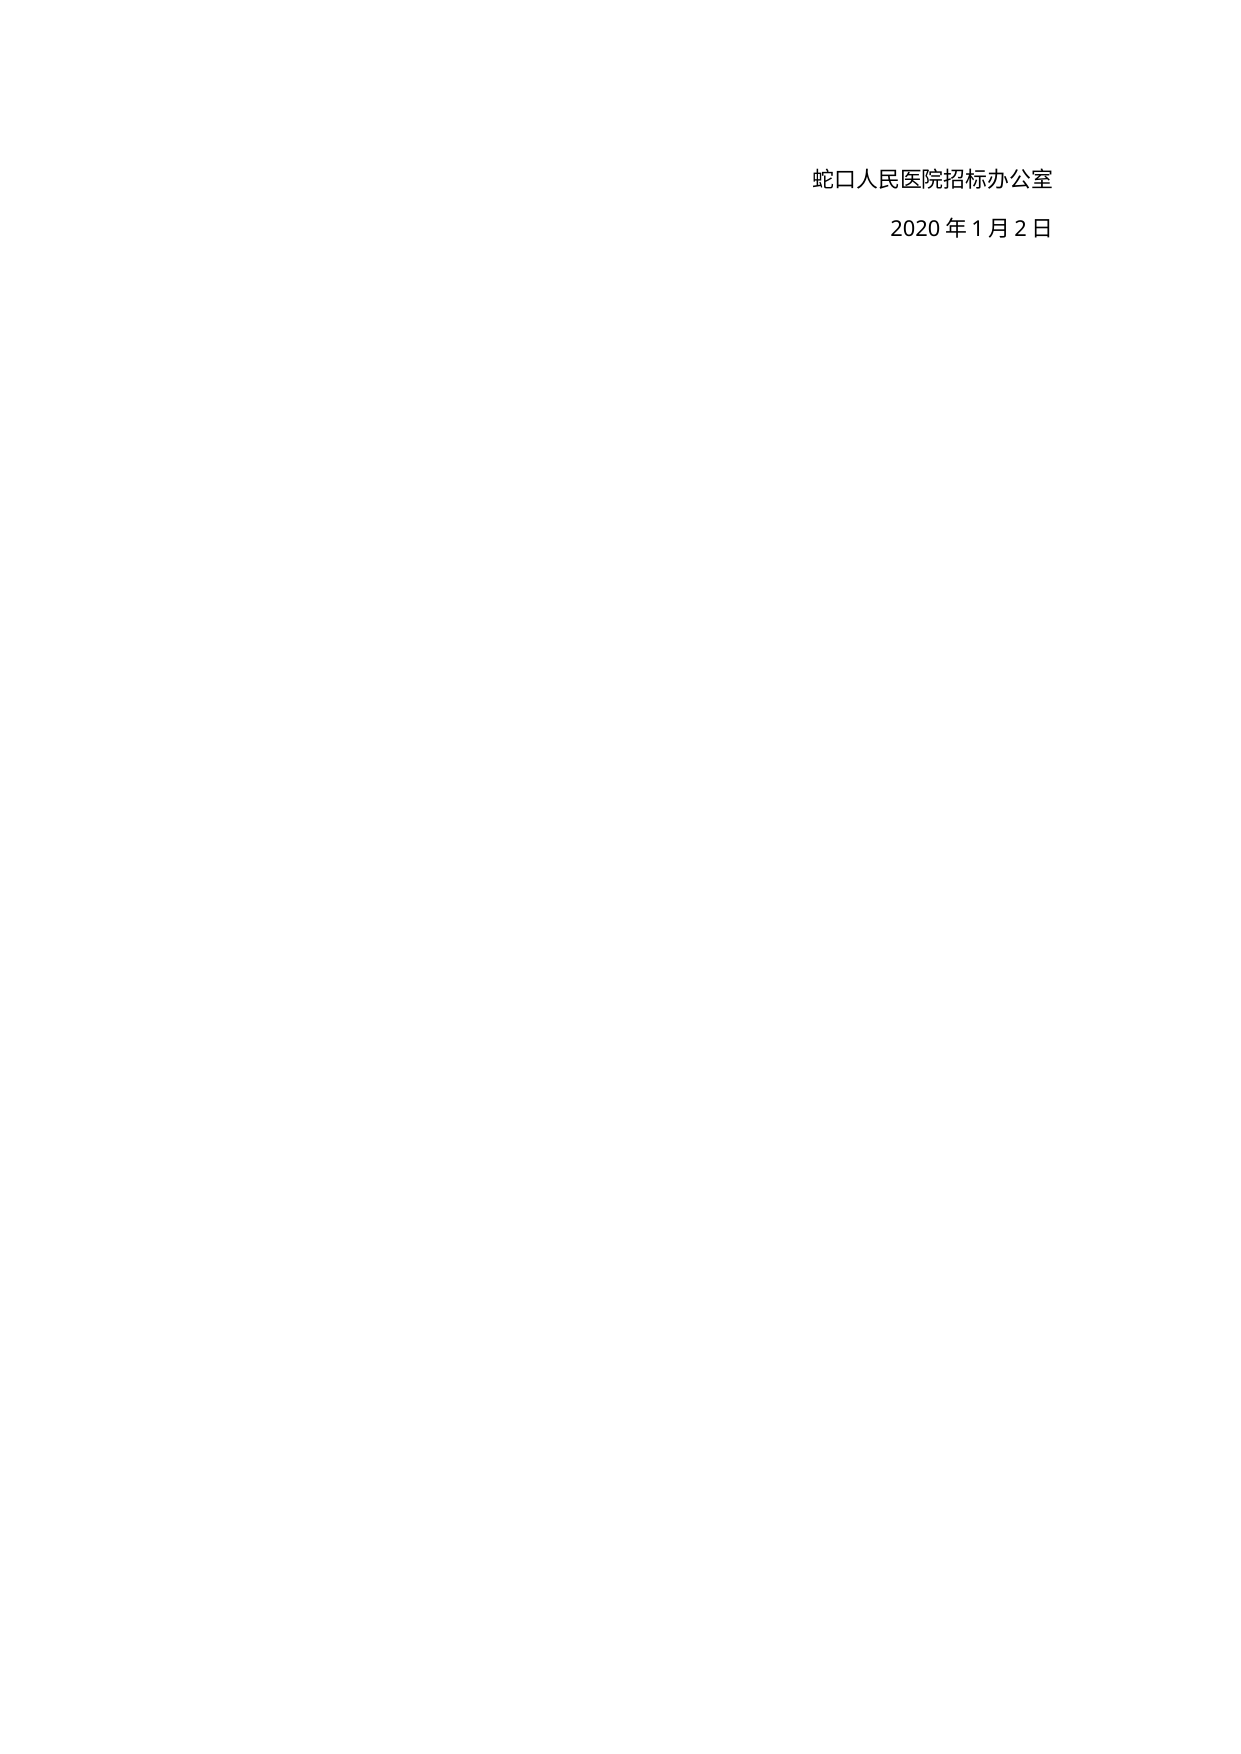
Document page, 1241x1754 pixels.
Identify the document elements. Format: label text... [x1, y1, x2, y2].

text 蛇口人民医院招标办公室 [187, 162, 1053, 194]
text 2020年1月2日 [187, 210, 1053, 243]
